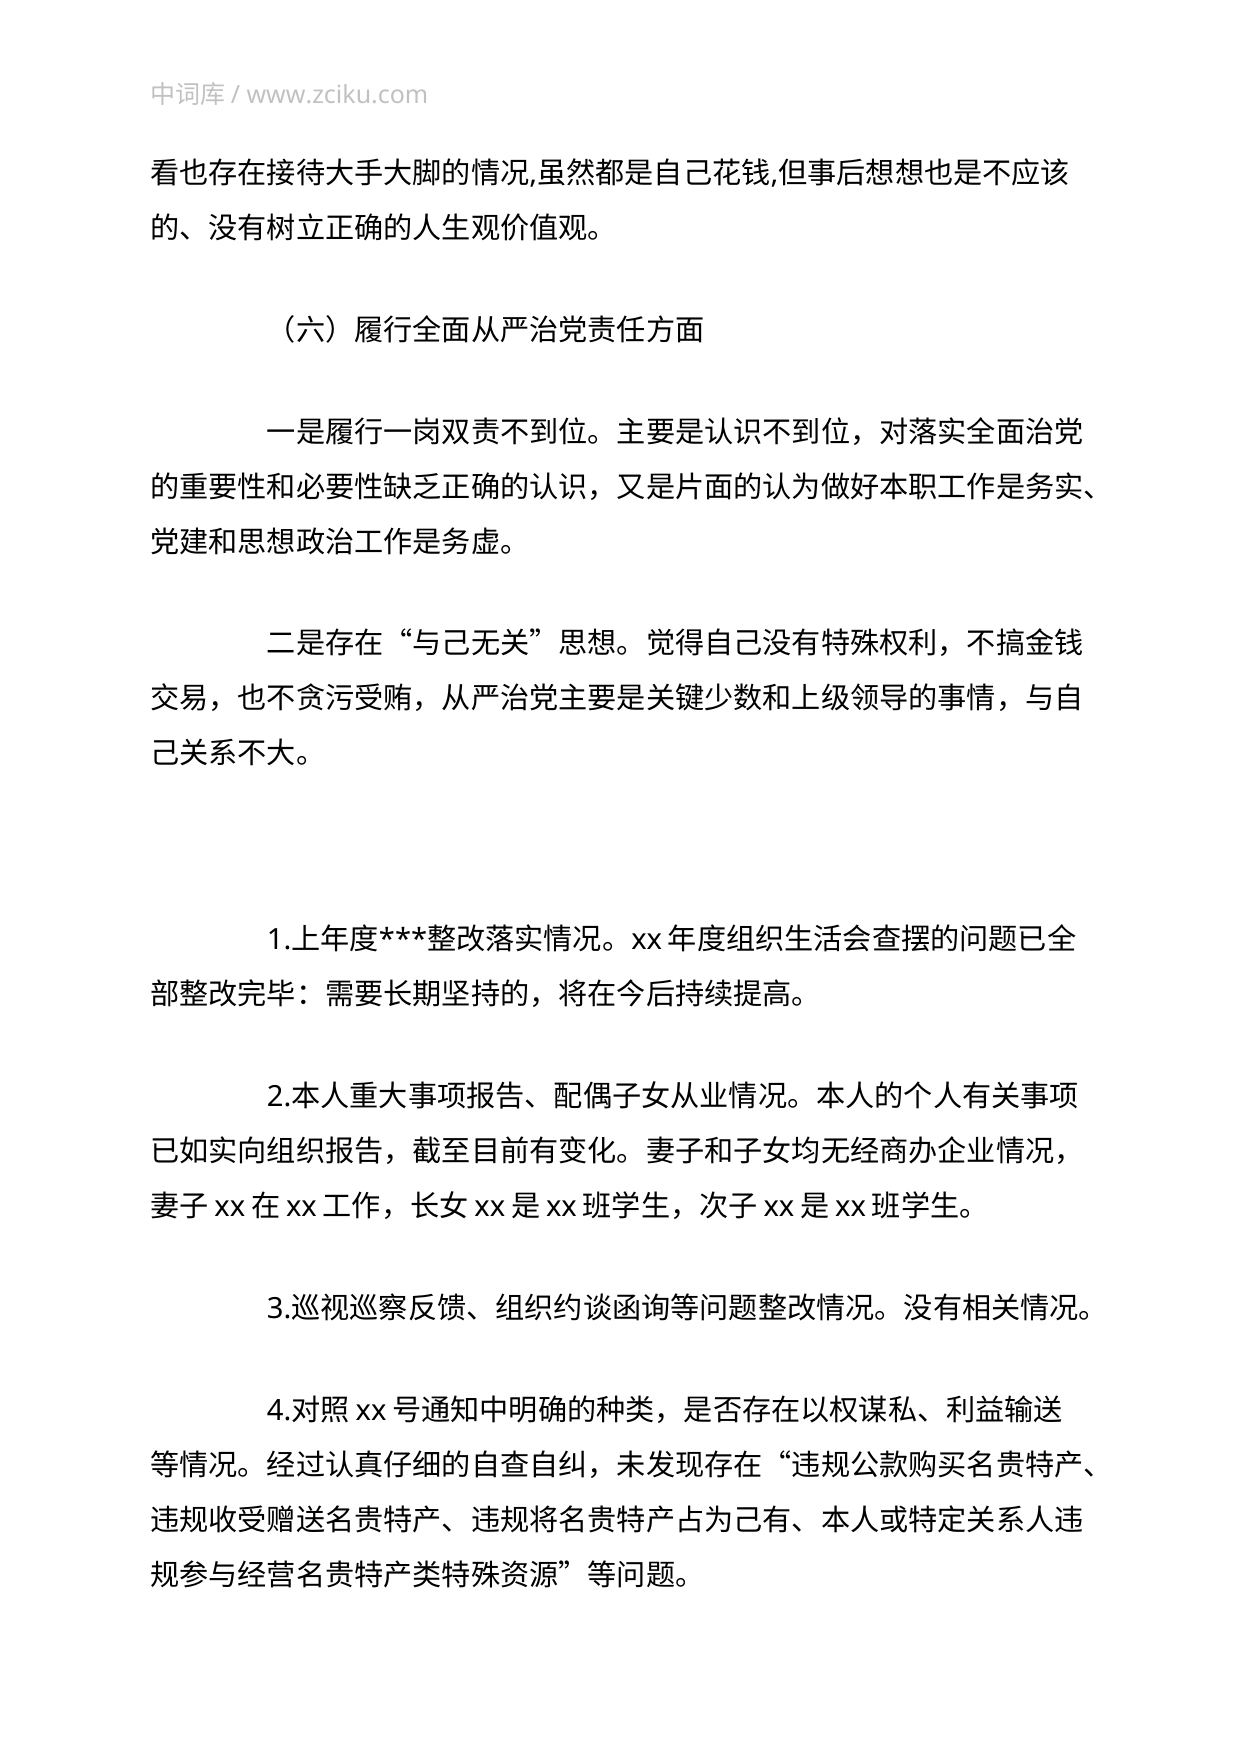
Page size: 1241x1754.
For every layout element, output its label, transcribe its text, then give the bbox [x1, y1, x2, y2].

text 3.巡视巡察反馈、组织约谈函询等问题整改情况。没有相关情况。 [150, 1284, 1090, 1327]
text （六）履行全面从严治党责任方面 [150, 307, 1090, 349]
text 4.对照xx号通知中明确的种类，是否存在以权谋私、利益输送等情况。经过认真仔细的自查自纠，未发现存在“违规公款购买名贵特产、违规收受赠送名贵特产、违规将名贵特产占为己有、本人或特定关系人违规参与经营名贵特产类特殊资源”等问题。 [150, 1386, 1090, 1593]
text 2.本人重大事项报告、配偶子女从业情况。本人的个人有关事项已如实向组织报告，截至目前有变化。妻子和子女均无经商办企业情况，妻子xx在xx工作，长女xx是xx班学生，次子xx是xx班学生。 [150, 1073, 1090, 1225]
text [150, 150, 1090, 247]
text 1.上年度***整改落实情况。xx年度组织生活会查摆的问题已全部整改完毕：需要长期坚持的，将在今后持续提高。 [150, 916, 1090, 1013]
text 一是履行一岗双责不到位。主要是认识不到位，对落实全面治党的重要性和必要性缺乏正确的认识，又是片面的认为做好本职工作是务实、党建和思想政治工作是务虚。 [150, 408, 1090, 561]
text 二是存在“与己无关”思想。觉得自己没有特殊权利，不搞金钱交易，也不贪污受贿，从严治党主要是关键少数和上级领导的事情，与自己关系不大。 [150, 620, 1090, 772]
